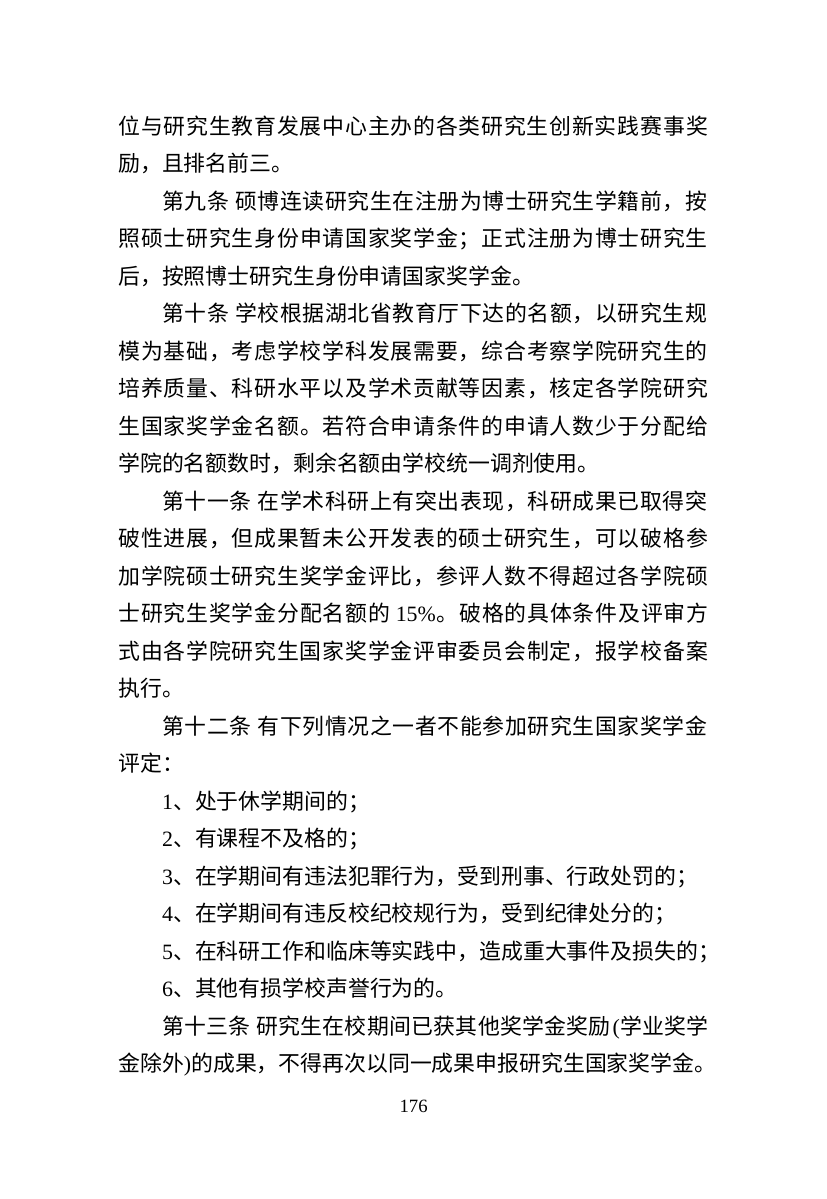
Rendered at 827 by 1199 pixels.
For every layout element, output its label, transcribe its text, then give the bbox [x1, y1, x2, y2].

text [118, 104, 709, 179]
text 5、在科研工作和临床等实践中，造成重大事件及损失的； [118, 929, 709, 967]
text 第九条 硕博连读研究生在注册为博士研究生学籍前，按照硕士研究生身份申请国家奖学金；正式注册为博士研究生后，按照博士研究生身份申请国家奖学金。 [118, 179, 709, 292]
text 第十二条 有下列情况之一者不能参加研究生国家奖学金评定： [118, 704, 709, 779]
text 6、其他有损学校声誉行为的。 [118, 967, 709, 1004]
text 第十条 学校根据湖北省教育厅下达的名额，以研究生规模为基础，考虑学校学科发展需要，综合考察学院研究生的培养质量、科研水平以及学术贡献等因素，核定各学院研究生国家奖学金名额。若符合申请条件的申请人数少于分配给学院的名额数时，剩余名额由学校统一调剂使用。 [118, 292, 709, 479]
text 1、处于休学期间的； [118, 779, 709, 817]
text 2、有课程不及格的； [118, 817, 709, 854]
text 3、在学期间有违法犯罪行为，受到刑事、行政处罚的； [118, 854, 709, 892]
text 第十一条 在学术科研上有突出表现，科研成果已取得突破性进展，但成果暂未公开发表的硕士研究生，可以破格参加学院硕士研究生奖学金评比，参评人数不得超过各学院硕士研究生奖学金分配名额的15%。破格的具体条件及评审方式由各学院研究生国家奖学金评审委员会制定，报学校备案执行。 [118, 479, 709, 704]
text 第十三条 研究生在校期间已获其他奖学金奖励(学业奖学金除外)的成果，不得再次以同一成果申报研究生国家奖学金。 [118, 1004, 709, 1079]
text 4、在学期间有违反校纪校规行为，受到纪律处分的； [118, 892, 709, 929]
